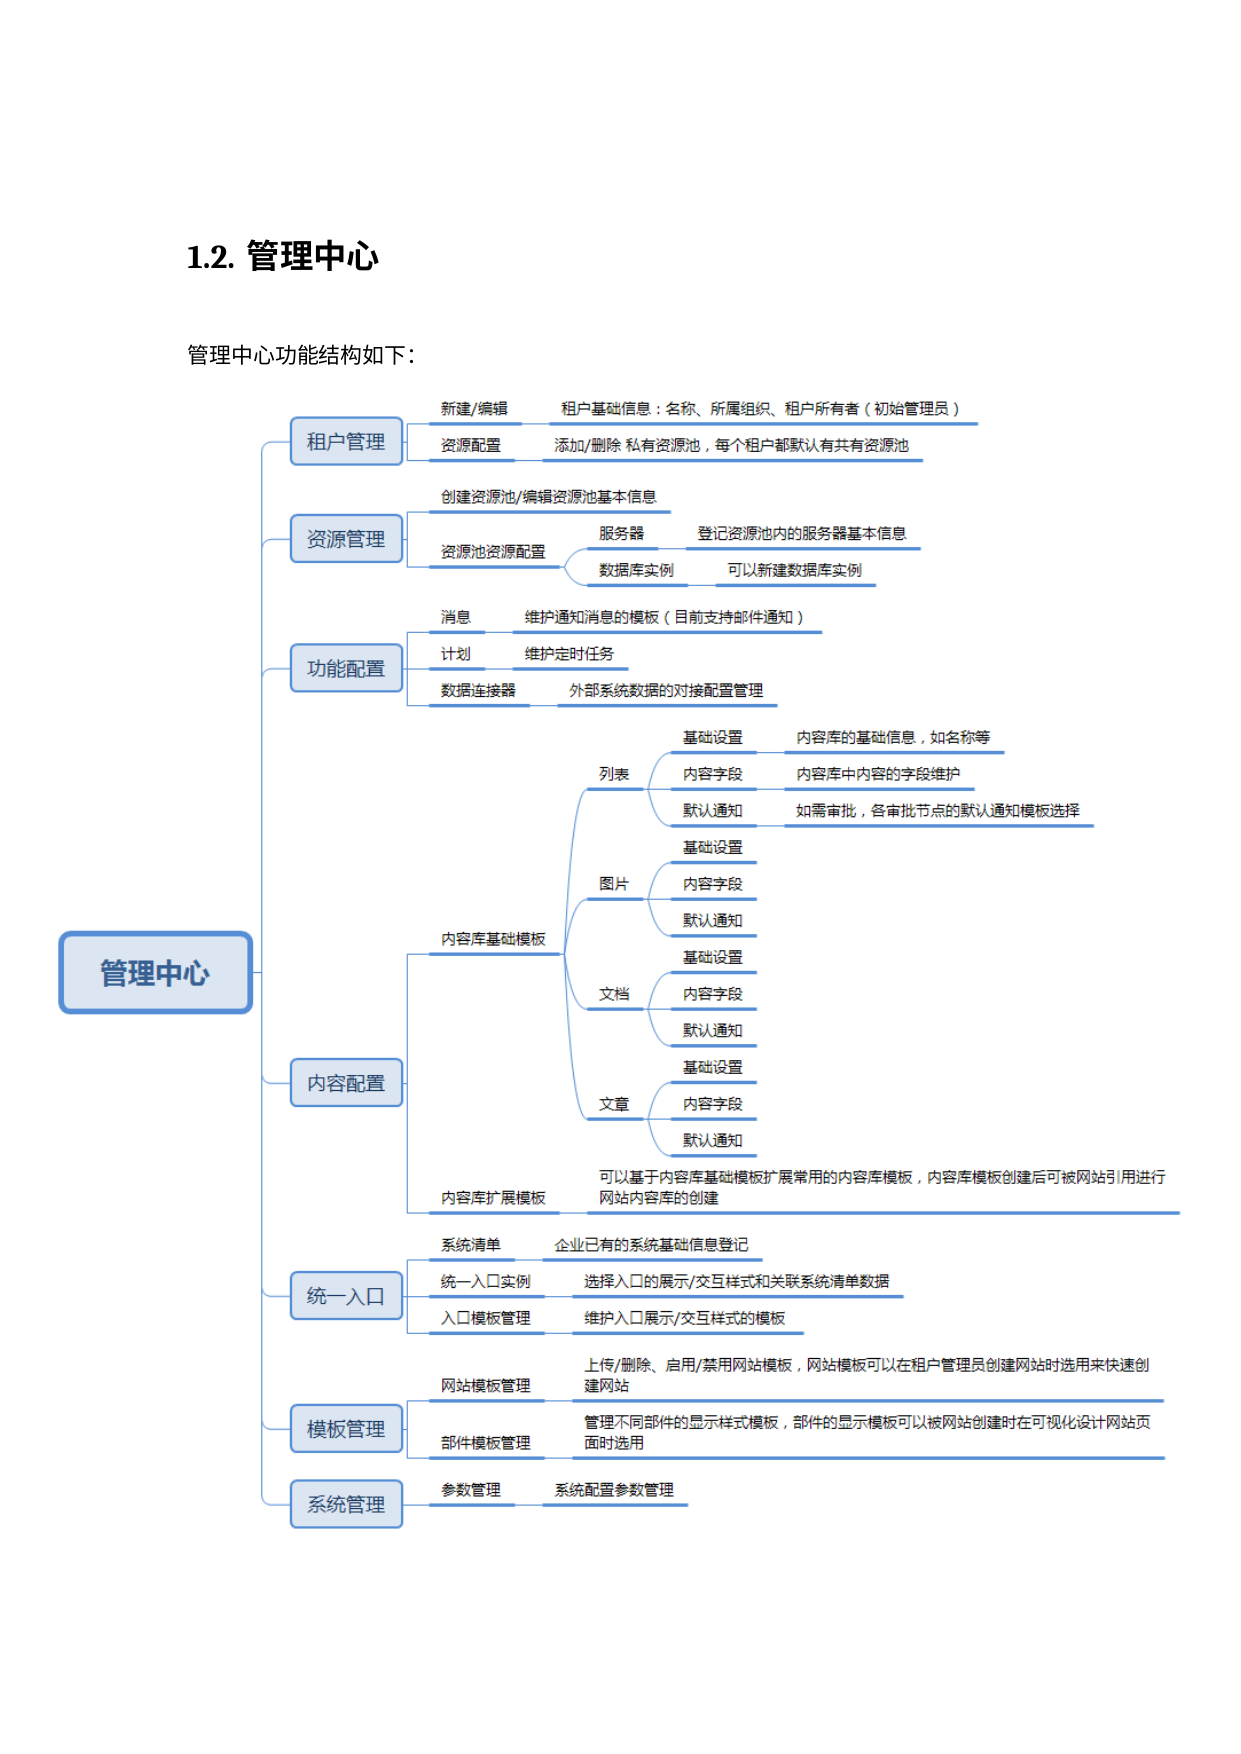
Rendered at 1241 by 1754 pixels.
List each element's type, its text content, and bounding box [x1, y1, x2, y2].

subtitle 管理中心 [187, 222, 1053, 287]
text 管理中心功能结构如下： [187, 338, 1053, 370]
picture [40, 373, 1199, 1547]
